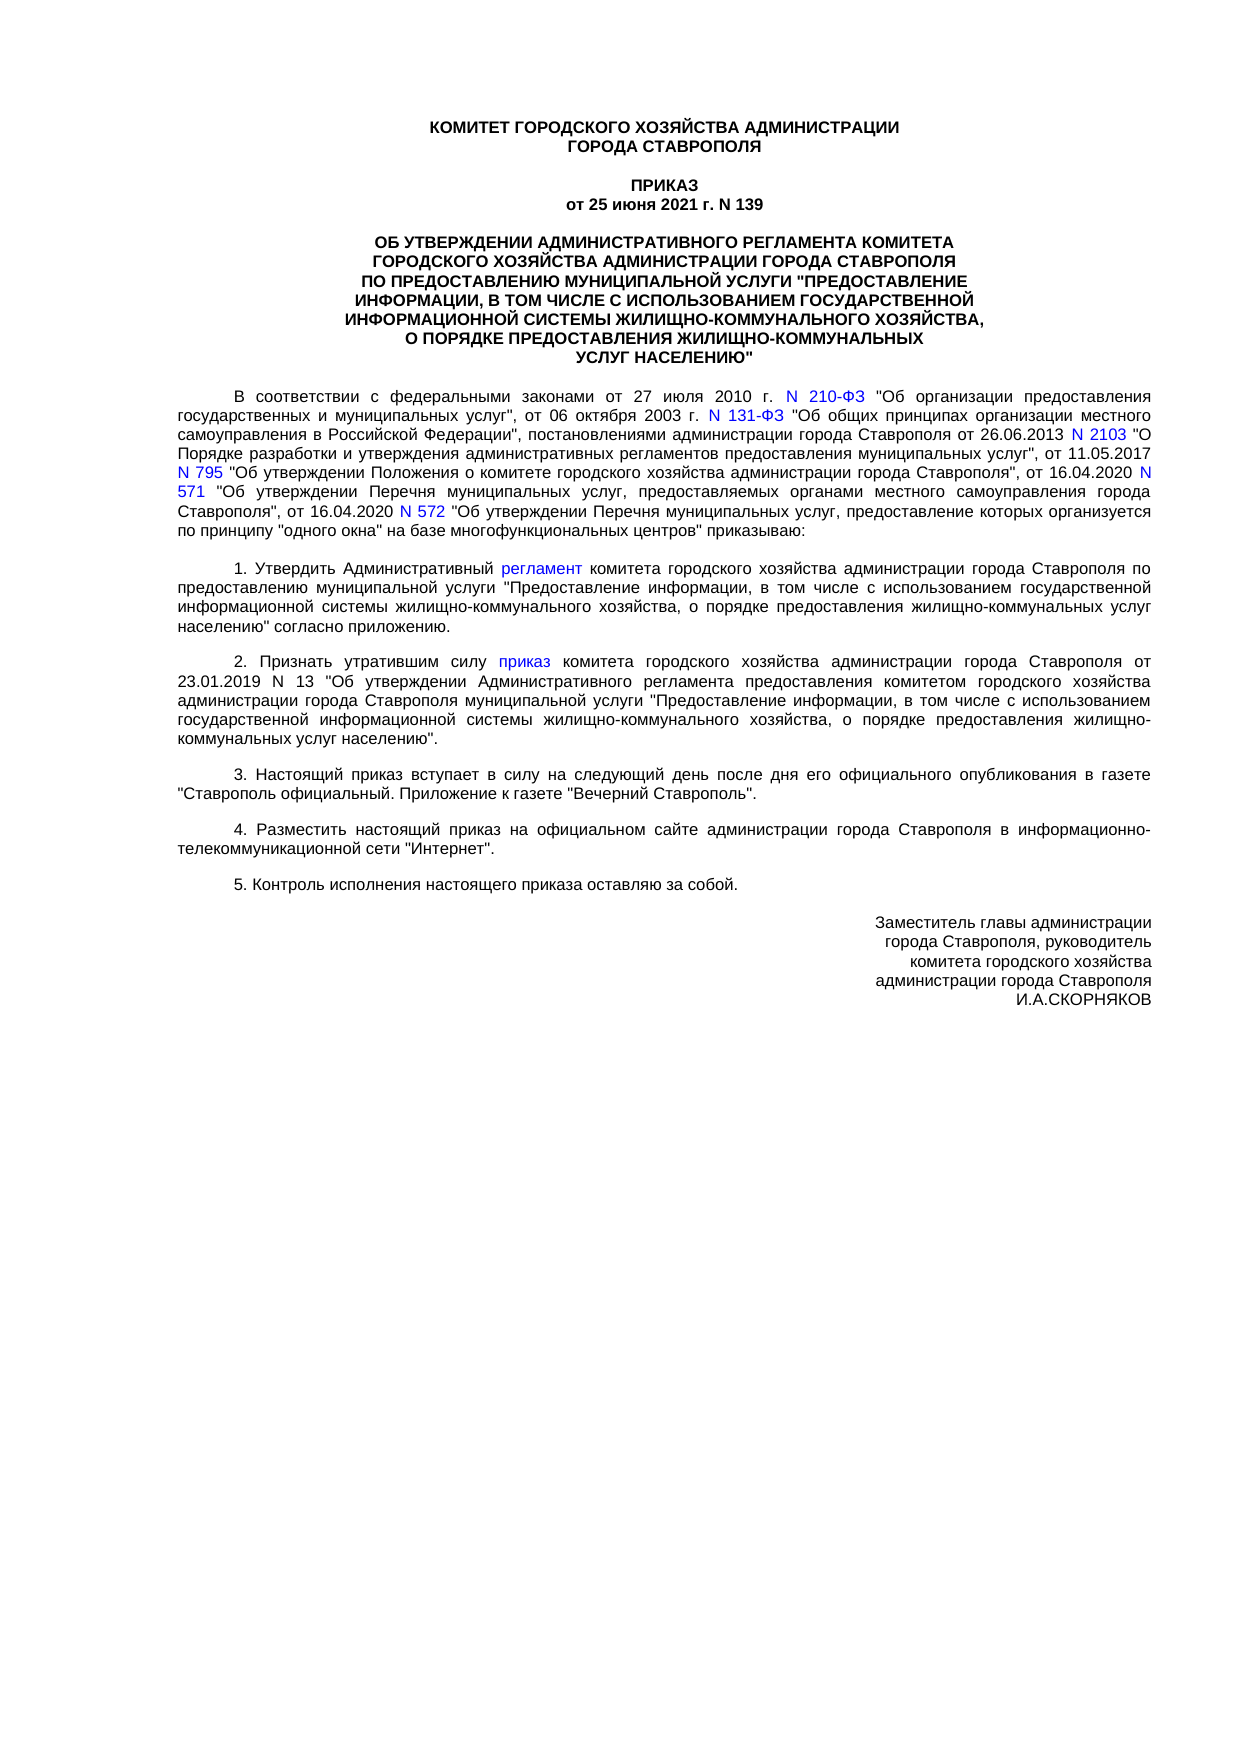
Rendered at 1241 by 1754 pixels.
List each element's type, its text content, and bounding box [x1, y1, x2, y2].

text В соответствии с федеральными законами от 27 июля 2010 г. N 210-ФЗ "Об организации предоставления государственных и муниципальных услуг", от 06 октября 2003 г. N 131-ФЗ "Об общих принципах организации местного самоуправления в Российской Федерации", постановлениями администрации города Ставрополя от 26.06.2013 N 2103 "О Порядке разработки и утверждения административных регламентов предоставления муниципальных услуг", от 11.05.2017 N 795 "Об утверждении Положения о комитете городского хозяйства администрации города Ставрополя", от 16.04.2020 N 571 "Об утверждении Перечня муниципальных услуг, предоставляемых органами местного самоуправления города Ставрополя", от 16.04.2020 N 572 "Об утверждении Перечня муниципальных услуг, предоставление которых организуется по принципу "одного окна" на базе многофункциональных центров" приказываю: [177, 386, 1152, 540]
text 4. Разместить настоящий приказ на официальном сайте администрации города Ставрополя в информационно-телекоммуникационной сети "Интернет". [177, 820, 1152, 858]
text от 25 июня 2021 г. N 139 [177, 195, 1152, 214]
text 5. Контроль исполнения настоящего приказа оставляю за собой. [177, 875, 1152, 894]
text комитета городского хозяйства [177, 951, 1152, 971]
text 1. Утвердить Административный регламент комитета городского хозяйства администрации города Ставрополя по предоставлению муниципальной услуги "Предоставление информации, в том числе с использованием государственной информационной системы жилищно-коммунального хозяйства, о порядке предоставления жилищно-коммунальных услуг населению" согласно приложению. [177, 559, 1152, 636]
text Заместитель главы администрации [177, 913, 1152, 932]
text 2. Признать утратившим силу приказ комитета городского хозяйства администрации города Ставрополя от 23.01.2019 N 13 "Об утверждении Административного регламента предоставления комитетом городского хозяйства администрации города Ставрополя муниципальной услуги "Предоставление информации, в том числе с использованием государственной информационной системы жилищно-коммунального хозяйства, о порядке предоставления жилищно-коммунальных услуг населению". [177, 652, 1152, 748]
text ИНФОРМАЦИИ, В ТОМ ЧИСЛЕ С ИСПОЛЬЗОВАНИЕМ ГОСУДАРСТВЕННОЙ [177, 291, 1152, 310]
text ИНФОРМАЦИОННОЙ СИСТЕМЫ ЖИЛИЩНО-КОММУНАЛЬНОГО ХОЗЯЙСТВА, [177, 310, 1152, 329]
text ГОРОДА СТАВРОПОЛЯ [177, 137, 1152, 156]
text ПРИКАЗ [177, 176, 1152, 195]
text КОМИТЕТ ГОРОДСКОГО ХОЗЯЙСТВА АДМИНИСТРАЦИИ [177, 118, 1152, 137]
text О ПОРЯДКЕ ПРЕДОСТАВЛЕНИЯ ЖИЛИЩНО-КОММУНАЛЬНЫХ [177, 329, 1152, 348]
text И.А.СКОРНЯКОВ [177, 990, 1152, 1009]
text УСЛУГ НАСЕЛЕНИЮ" [177, 348, 1152, 367]
text администрации города Ставрополя [177, 971, 1152, 990]
text ПО ПРЕДОСТАВЛЕНИЮ МУНИЦИПАЛЬНОЙ УСЛУГИ "ПРЕДОСТАВЛЕНИЕ [177, 271, 1152, 291]
text города Ставрополя, руководитель [177, 932, 1152, 951]
text ОБ УТВЕРЖДЕНИИ АДМИНИСТРАТИВНОГО РЕГЛАМЕНТА КОМИТЕТА [177, 233, 1152, 252]
text 3. Настоящий приказ вступает в силу на следующий день после дня его официального опубликования в газете "Ставрополь официальный. Приложение к газете "Вечерний Ставрополь". [177, 765, 1152, 803]
text ГОРОДСКОГО ХОЗЯЙСТВА АДМИНИСТРАЦИИ ГОРОДА СТАВРОПОЛЯ [177, 252, 1152, 271]
